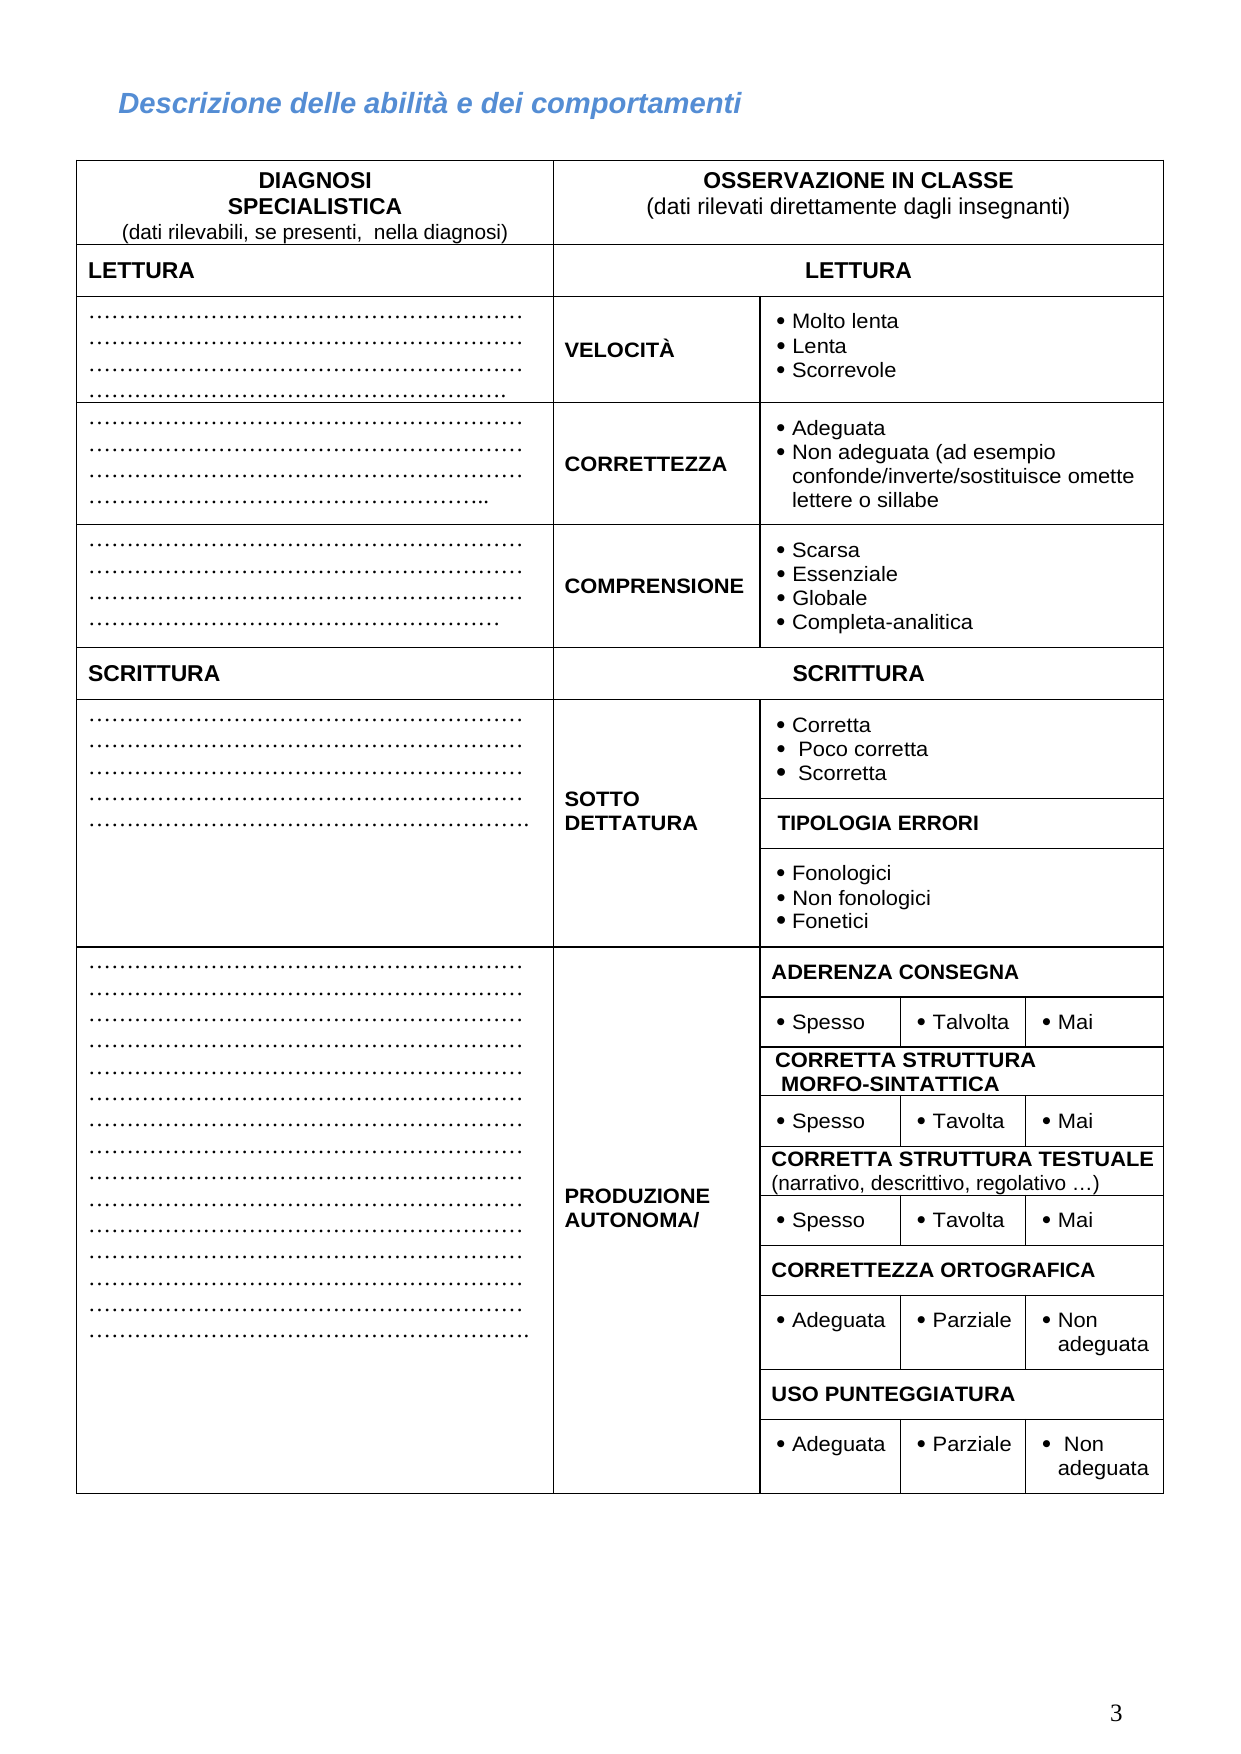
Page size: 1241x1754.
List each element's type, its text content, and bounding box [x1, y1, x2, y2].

table_cell TIPOLOGIA ERRORI [761, 799, 1163, 848]
table_cell SCRITTURA [554, 648, 1163, 699]
table_cell VELOCITÀ [554, 297, 759, 402]
table_cell COMPRENSIONE [554, 525, 759, 647]
table_cell Molto lenta Lenta Scorrevole [761, 297, 1163, 402]
table_cell CORRETTA STRUTTURA MORFO-SINTATTICA [761, 1048, 1163, 1095]
table_cell LETTURA [554, 245, 1163, 296]
table_cell CORRETTEZZA ORTOGRAFICA [761, 1246, 1163, 1294]
table_cell Corretta Poco corretta Scorretta [761, 700, 1163, 798]
table_cell Adeguata Non adeguata (ad esempio confonde/inverte/sostituisce omette lettere o sillabe [761, 403, 1163, 524]
table_cell Non adeguata [1026, 1296, 1163, 1369]
table_cell SOTTO DETTATURA [554, 700, 759, 946]
table_cell CORRETTEZZA [554, 403, 759, 524]
table_cell Adeguata [761, 1420, 900, 1493]
table_cell ………………………………………………………………………………………………………………………………………………………………………………………………………. [77, 297, 553, 402]
table_cell Mai [1026, 1096, 1163, 1146]
table_cell Adeguata [761, 1296, 900, 1369]
table_cell CORRETTA STRUTTURA TESTUALE (narrativo, descrittivo, regolativo …) [761, 1147, 1163, 1194]
table_cell Spesso [761, 1196, 900, 1244]
table_cell …………………………………………………………………………………………………………………………………………………………………………………………………….. [77, 403, 553, 524]
table_cell Mai [1026, 1196, 1163, 1244]
table_cell Spesso [761, 1096, 900, 1146]
table_cell ………………………………………………………………………………………………………………………………………………………………………………………………………………………………………………………………………………………………………………………………………………………………………………………………………………………………………………………………………………………………………………………………………………………………………………………………………………………………………………………………………………………………………………………………………………………………………………………. [77, 948, 553, 1493]
table_cell Fonologici Non fonologici Fonetici [761, 849, 1163, 946]
table_cell Scarsa Essenziale Globale Completa-analitica [761, 525, 1163, 647]
table_cell Mai [1026, 998, 1163, 1046]
table_cell Tavolta [901, 1196, 1025, 1244]
table_cell Non adeguata [1026, 1420, 1163, 1493]
table_cell LETTURA [77, 245, 553, 296]
table_cell Tavolta [901, 1096, 1025, 1146]
table_cell ADERENZA CONSEGNA [761, 948, 1163, 996]
table_cell PRODUZIONE AUTONOMA/ [554, 948, 759, 1493]
table_cell Talvolta [901, 998, 1025, 1046]
table_cell Parziale [901, 1296, 1025, 1369]
table_cell ……………………………………………………………………………………………………………………………………………………………………………………………………… [77, 525, 553, 647]
table_cell ……………………………………………………………………………………………………………………………………………………………………………………………………………………………………………………………. [77, 700, 553, 946]
table_header OSSERVAZIONE IN CLASSE (dati rilevati direttamente dagli insegnanti) [554, 161, 1163, 243]
table_cell Parziale [901, 1420, 1025, 1493]
table_cell Spesso [761, 998, 900, 1046]
subtitle Descrizione delle abilità e dei comportamenti [118, 86, 1122, 120]
table_header DIAGNOSI SPECIALISTICA (dati rilevabili, se presenti, nella diagnosi) [77, 161, 553, 243]
table_cell USO PUNTEGGIATURA [761, 1370, 1163, 1419]
table_cell SCRITTURA [77, 648, 553, 699]
